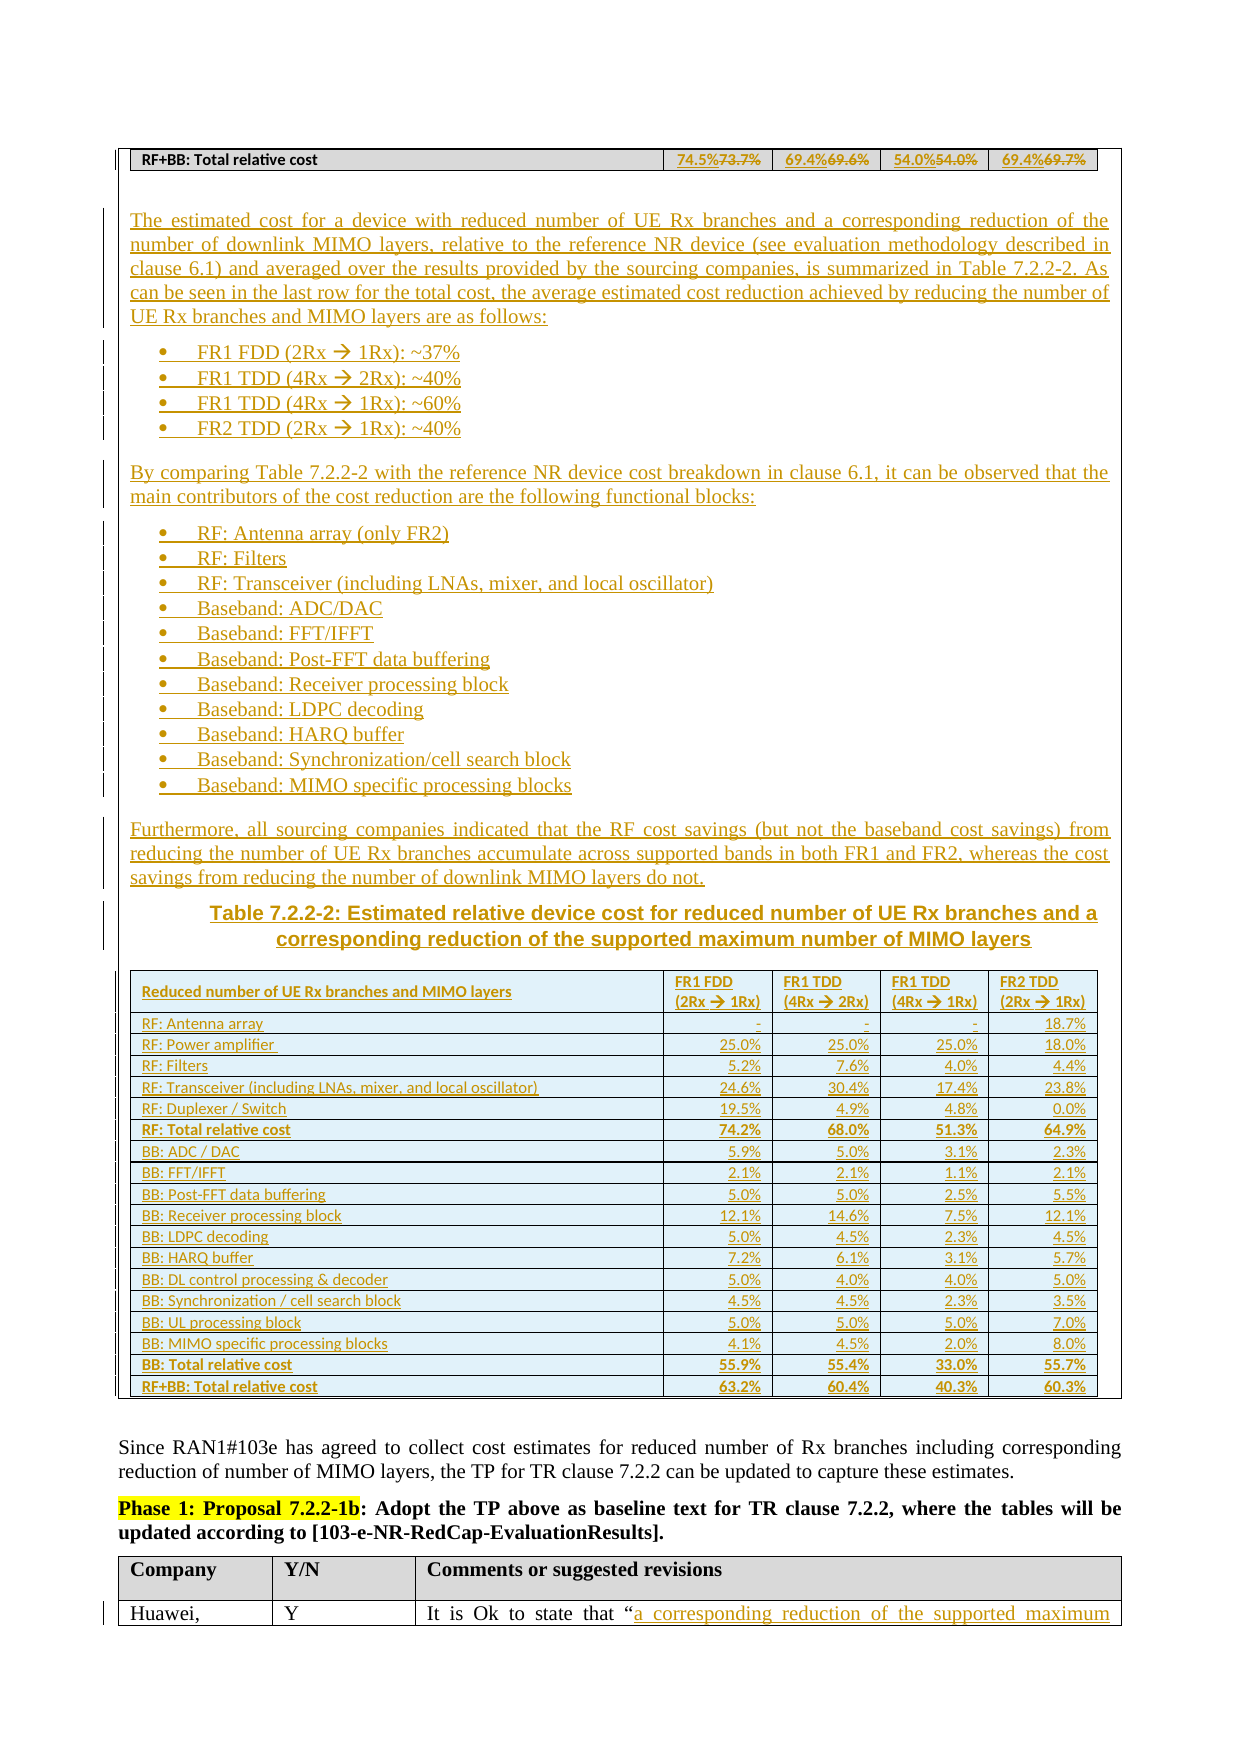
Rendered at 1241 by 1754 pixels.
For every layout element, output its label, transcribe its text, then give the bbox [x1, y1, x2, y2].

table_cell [416, 1601, 1121, 1625]
text Since RAN1#103e has agreed to collect cost estimates for reduced number of Rx branches including corresponding reduction of number of MIMO layers, the TP for TR clause 7.2.2 can be updated to capture these estimates. [118, 1435, 1122, 1483]
table_header Y/N [273, 1557, 415, 1600]
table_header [119, 149, 1121, 1397]
text Phase 1: Proposal 7.2.2-1b: Adopt the TP above as baseline text for TR clause 7.2.2, where the tables will be updated according to [103-e-NR-RedCap-EvaluationResults]. [118, 1496, 1122, 1544]
table_cell Y [273, 1601, 415, 1625]
table_header Comments or suggested revisions [416, 1557, 1121, 1600]
table_header Company [119, 1557, 272, 1600]
table_cell Huawei, HiSilicon [119, 1601, 272, 1625]
